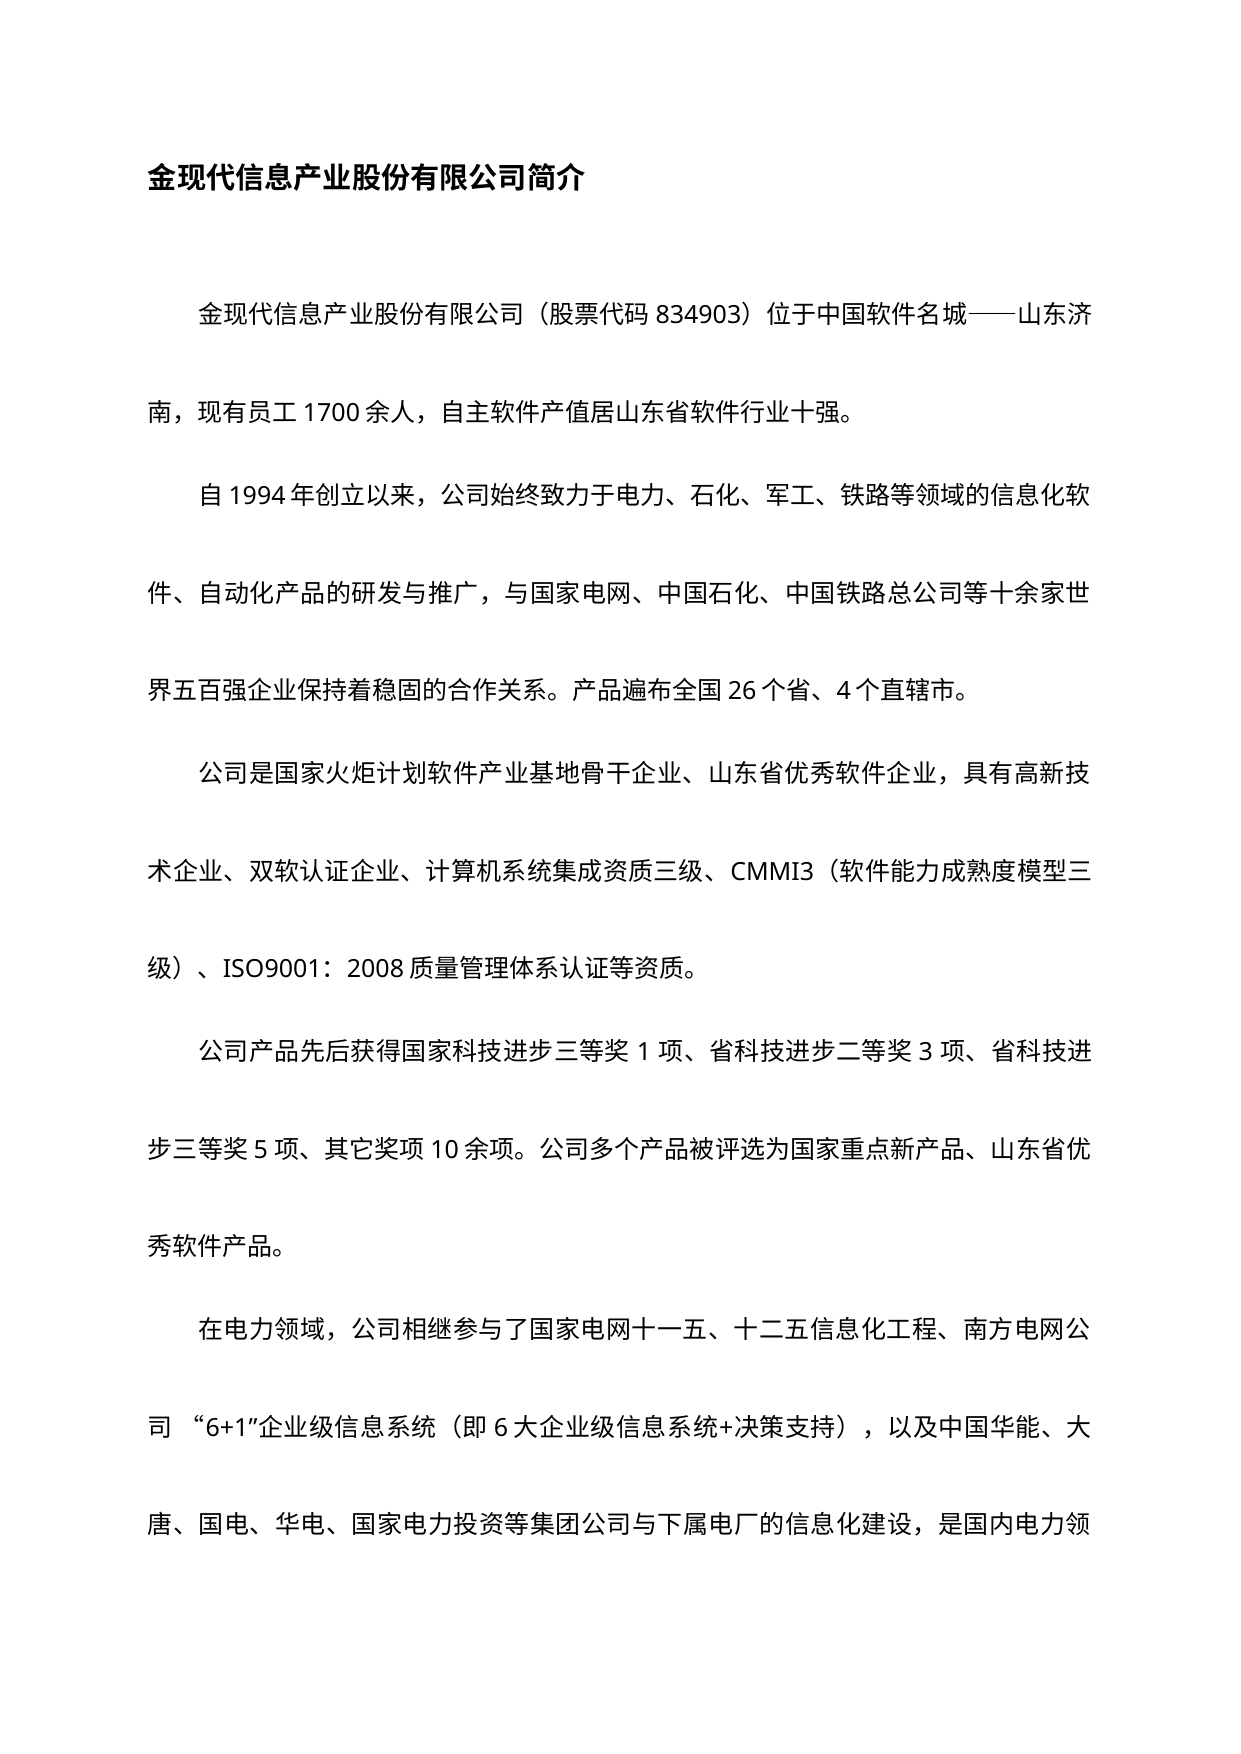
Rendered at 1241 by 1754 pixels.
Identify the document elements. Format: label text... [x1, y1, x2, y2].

text 自1994年创立以来，公司始终致力于电力、石化、军工、铁路等领域的信息化软件、自动化产品的研发与推广，与国家电网、中国石化、中国铁路总公司等十余家世界五百强企业保持着稳固的合作关系。产品遍布全国26个省、4个直辖市。 [148, 461, 1093, 721]
text 公司是国家火炬计划软件产业基地骨干企业、山东省优秀软件企业，具有高新技术企业、双软认证企业、计算机系统集成资质三级、CMMI3（软件能力成熟度模型三级）、ISO9001：2008质量管理体系认证等资质。 [148, 739, 1093, 999]
text 金现代信息产业股份有限公司（股票代码834903）位于中国软件名城——山东济南，现有员工1700余人，自主软件产值居山东省软件行业十强。 [148, 281, 1093, 443]
subtitle 金现代信息产业股份有限公司简介 [148, 143, 1093, 208]
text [148, 1296, 1093, 1556]
text 公司产品先后获得国家科技进步三等奖1 项、省科技进步二等奖3 项、省科技进步三等奖5 项、其它奖项10余项。公司多个产品被评选为国家重点新产品、山东省优秀软件产品。 [148, 1017, 1093, 1277]
